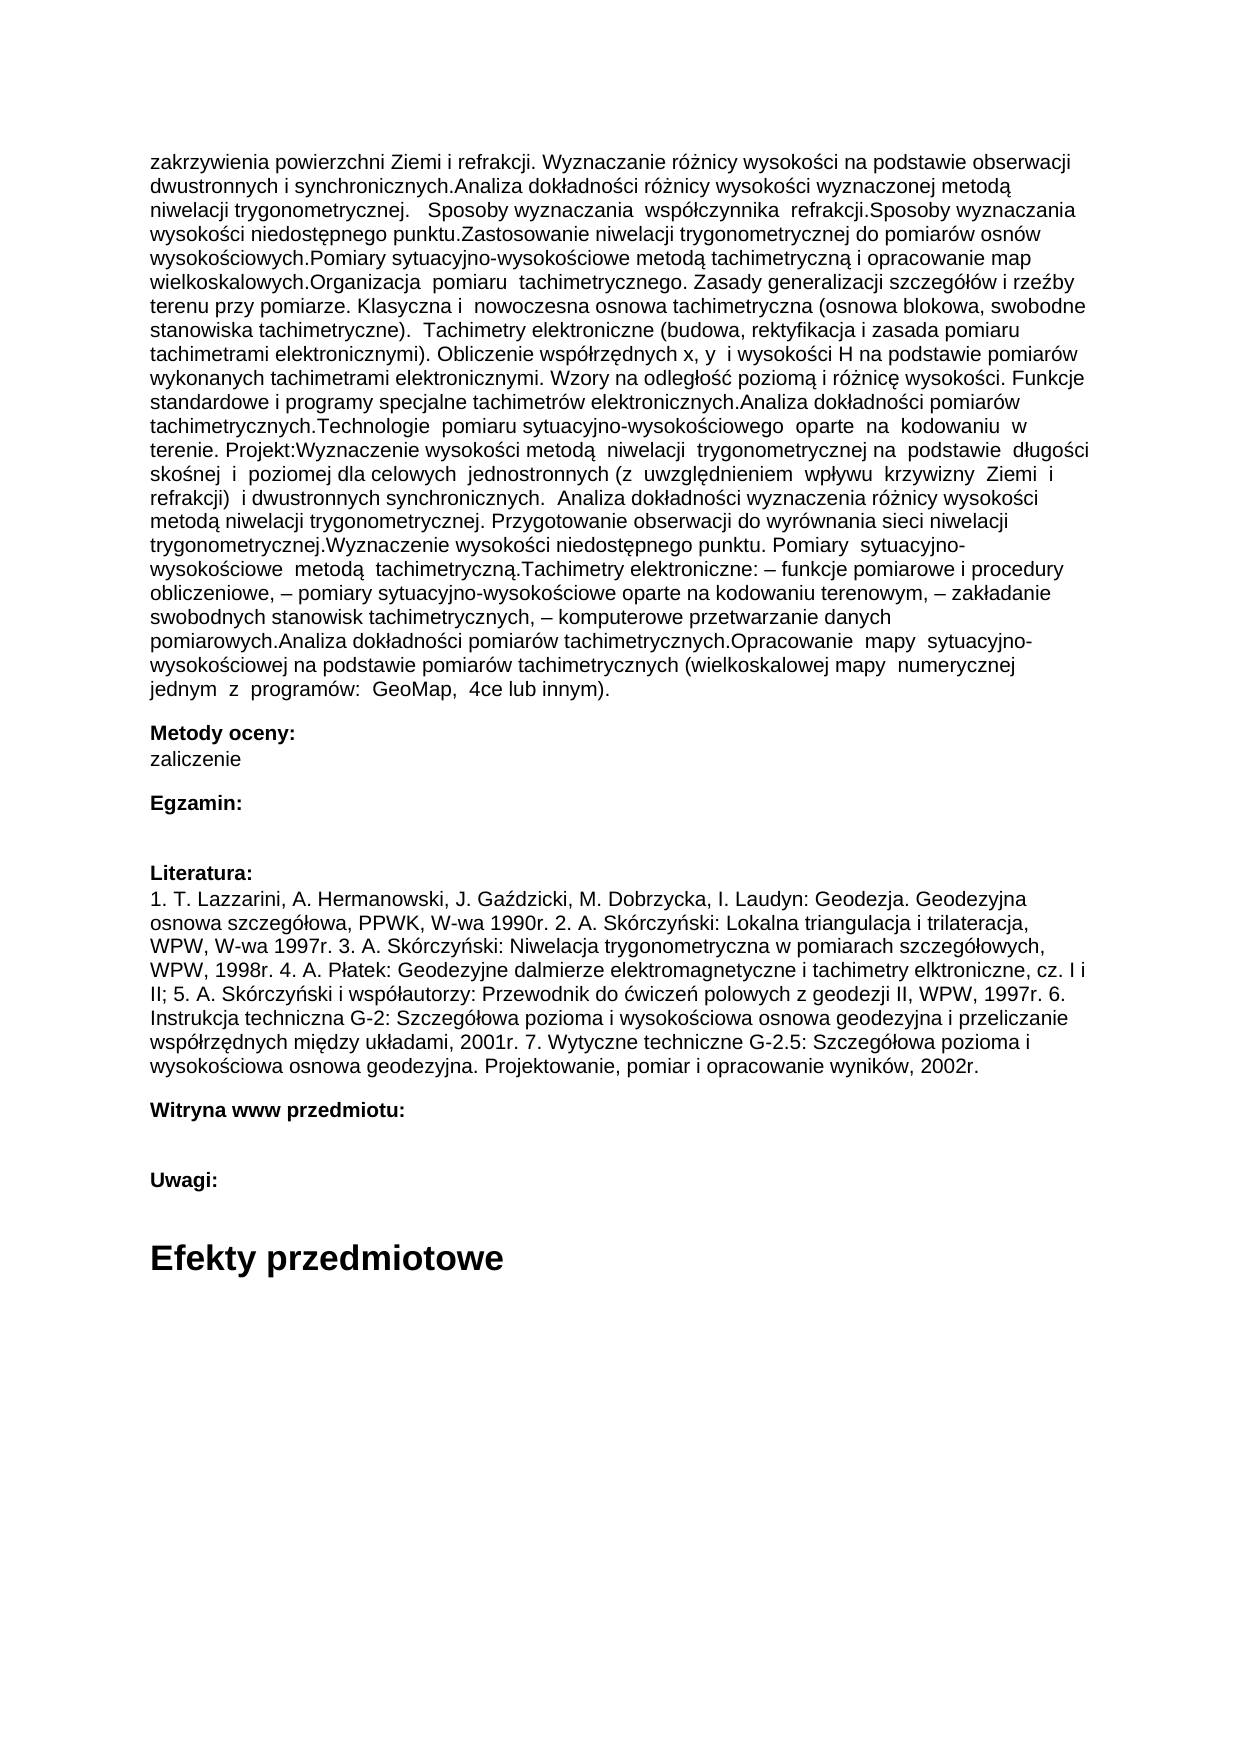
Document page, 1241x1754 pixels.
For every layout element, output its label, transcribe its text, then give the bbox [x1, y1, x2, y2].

text 1. T. Lazzarini, A. Hermanowski, J. Gaździcki, M. Dobrzycka, I. Laudyn: Geodezja. Geodezyjna osnowa szczegółowa, PPWK, W-wa 1990r. 2. A. Skórczyński: Lokalna triangulacja i trilateracja, WPW, W-wa 1997r. 3. A. Skórczyński: Niwelacja trygonometryczna w pomiarach szczegółowych, WPW, 1998r. 4. A. Płatek: Geodezyjne dalmierze elektromagnetyczne i tachimetry elktroniczne, cz. I i II; 5. A. Skórczyński i współautorzy: Przewodnik do ćwiczeń polowych z geodezji II, WPW, 1997r. 6. Instrukcja techniczna G-2: Szczegółowa pozioma i wysokościowa osnowa geodezyjna i przeliczanie współrzędnych między układami, 2001r. 7. Wytyczne techniczne G-2.5: Szczegółowa pozioma i wysokościowa osnowa geodezyjna. Projektowanie, pomiar i opracowanie wyników, 2002r. [150, 886, 1090, 1078]
text Witryna www przedmiotu: [150, 1098, 1090, 1122]
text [150, 150, 1090, 701]
text Metody oceny: [150, 721, 1090, 745]
text Literatura: [150, 860, 1090, 884]
text Egzamin: [150, 791, 1090, 814]
subtitle Efekty przedmiotowe [150, 1237, 1090, 1278]
text zaliczenie [150, 747, 1090, 771]
text Uwagi: [150, 1168, 1090, 1192]
